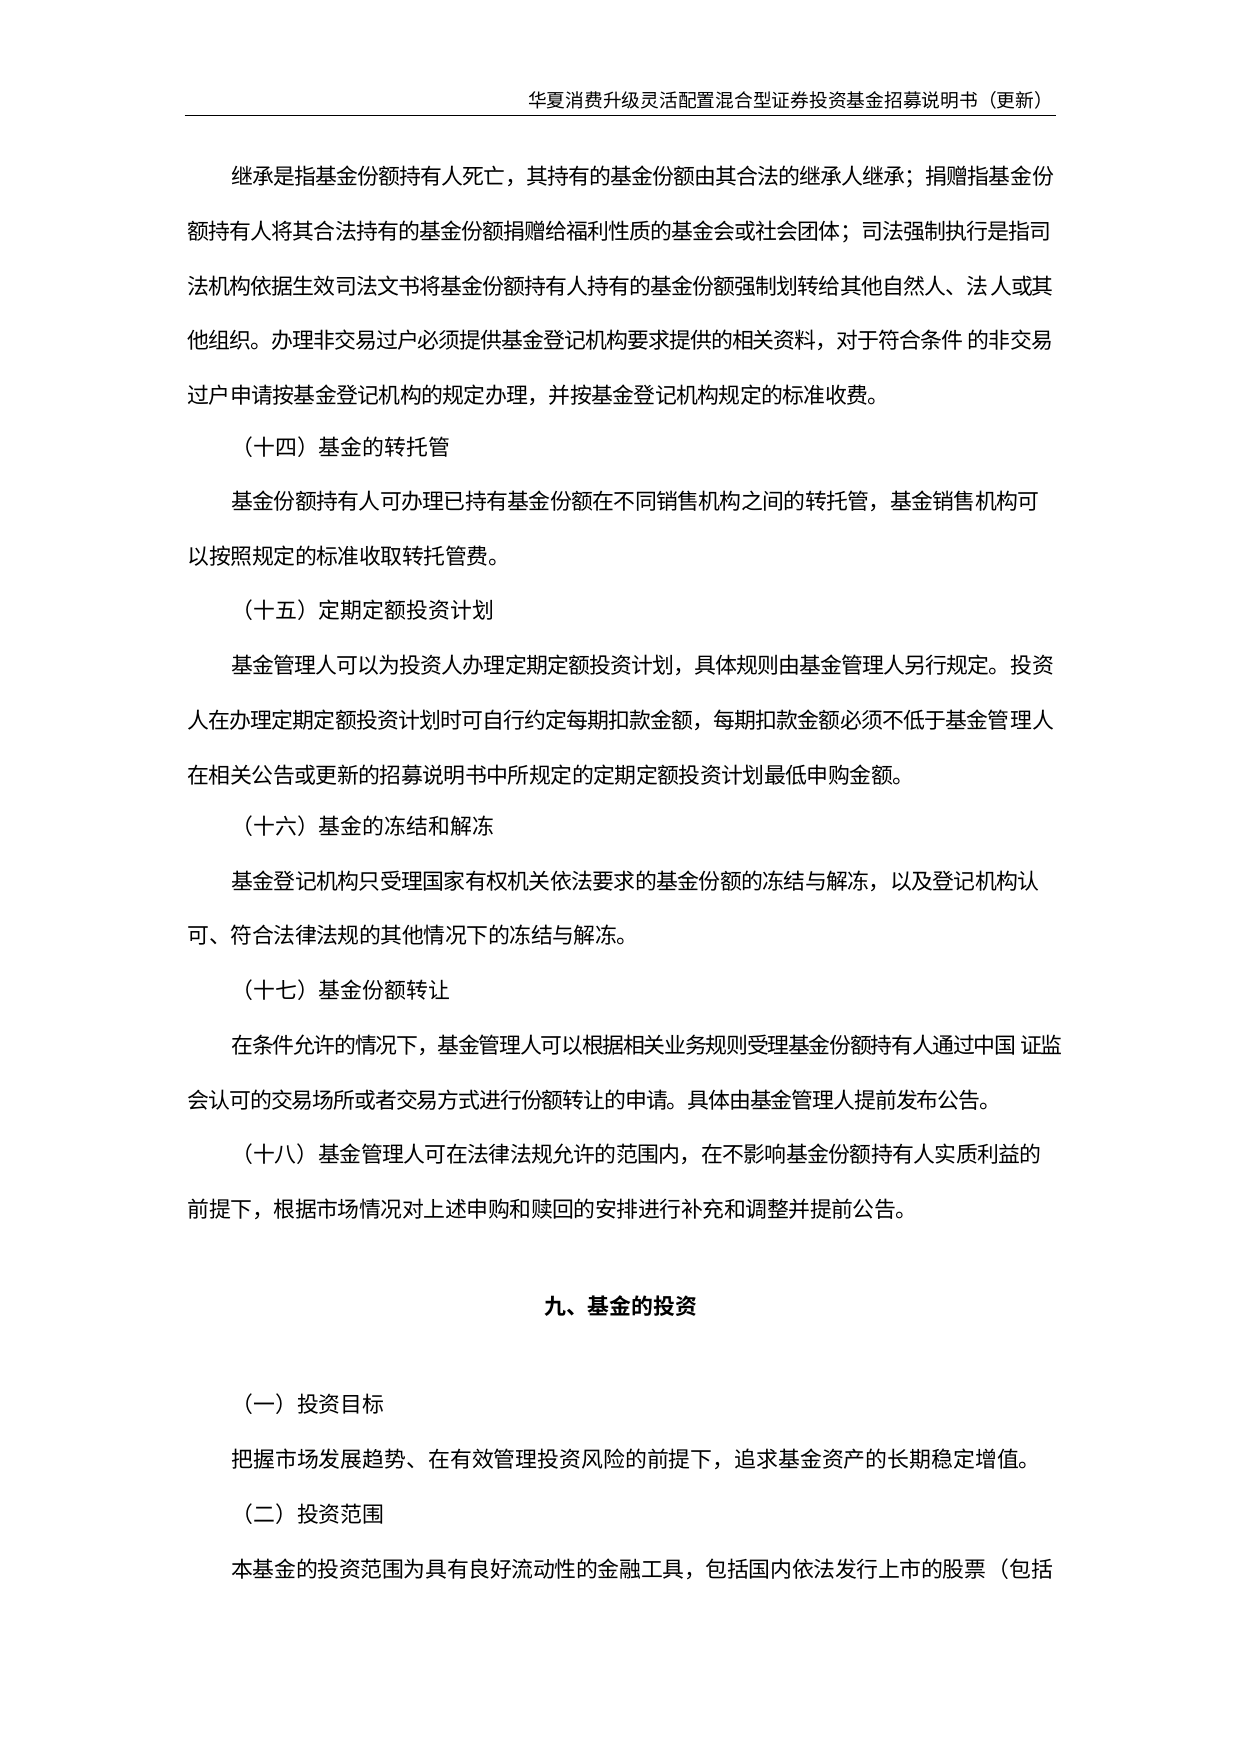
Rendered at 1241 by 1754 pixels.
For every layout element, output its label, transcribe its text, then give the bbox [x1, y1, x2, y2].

text （十八）基金管理人可在法律法规允许的范围内，在不影响基金份额持有人实质利益的前提下，根据市场情况对上述申购和赎回的安排进行补充和调整并提前公告。 [187, 1137, 1054, 1224]
text （十六）基金的冻结和解冻 [231, 812, 1159, 840]
text 把握市场发展趋势、在有效管理投资风险的前提下，追求基金资产的长期稳定增值。 [231, 1442, 1159, 1473]
text 基金份额持有人可办理已持有基金份额在不同销售机构之间的转托管，基金销售机构可以按照规定的标准收取转托管费。 [187, 484, 1054, 570]
text （十四）基金的转托管 [231, 433, 1159, 461]
text 基金管理人可以为投资人办理定期定额投资计划，具体规则由基金管理人另行规定。投资人在办理定期定额投资计划时可自行约定每期扣款金额，每期扣款金额必须不低于基金管理人在相关公告或更新的招募说明书中所规定的定期定额投资计划最低申购金额。 [187, 648, 1054, 789]
text 继承是指基金份额持有人死亡，其持有的基金份额由其合法的继承人继承；捐赠指基金份额持有人将其合法持有的基金份额捐赠给福利性质的基金会或社会团体；司法强制执行是指司法机构依据生效司法文书将基金份额持有人持有的基金份额强制划转给其他自然人、法人或其他组织。办理非交易过户必须提供基金登记机构要求提供的相关资料，对于符合条件的非交易过户申请按基金登记机构的规定办理，并按基金登记机构规定的标准收费。 [187, 159, 1054, 410]
subtitle 九、基金的投资 [235, 1289, 1006, 1321]
text 在条件允许的情况下，基金管理人可以根据相关业务规则受理基金份额持有人通过中国 证监会认可的交易场所或者交易方式进行份额转让的申请。具体由基金管理人提前发布公告。 [187, 1028, 1075, 1114]
text 基金登记机构只受理国家有权机关依法要求的基金份额的冻结与解冻，以及登记机构认可、符合法律法规的其他情况下的冻结与解冻。 [187, 864, 1054, 950]
text （二）投资范围 [231, 1497, 1159, 1528]
text （十七）基金份额转让 [231, 973, 1159, 1005]
text （十五）定期定额投资计划 [231, 593, 1159, 625]
text （一）投资目标 [231, 1387, 1159, 1418]
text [187, 1552, 1054, 1583]
